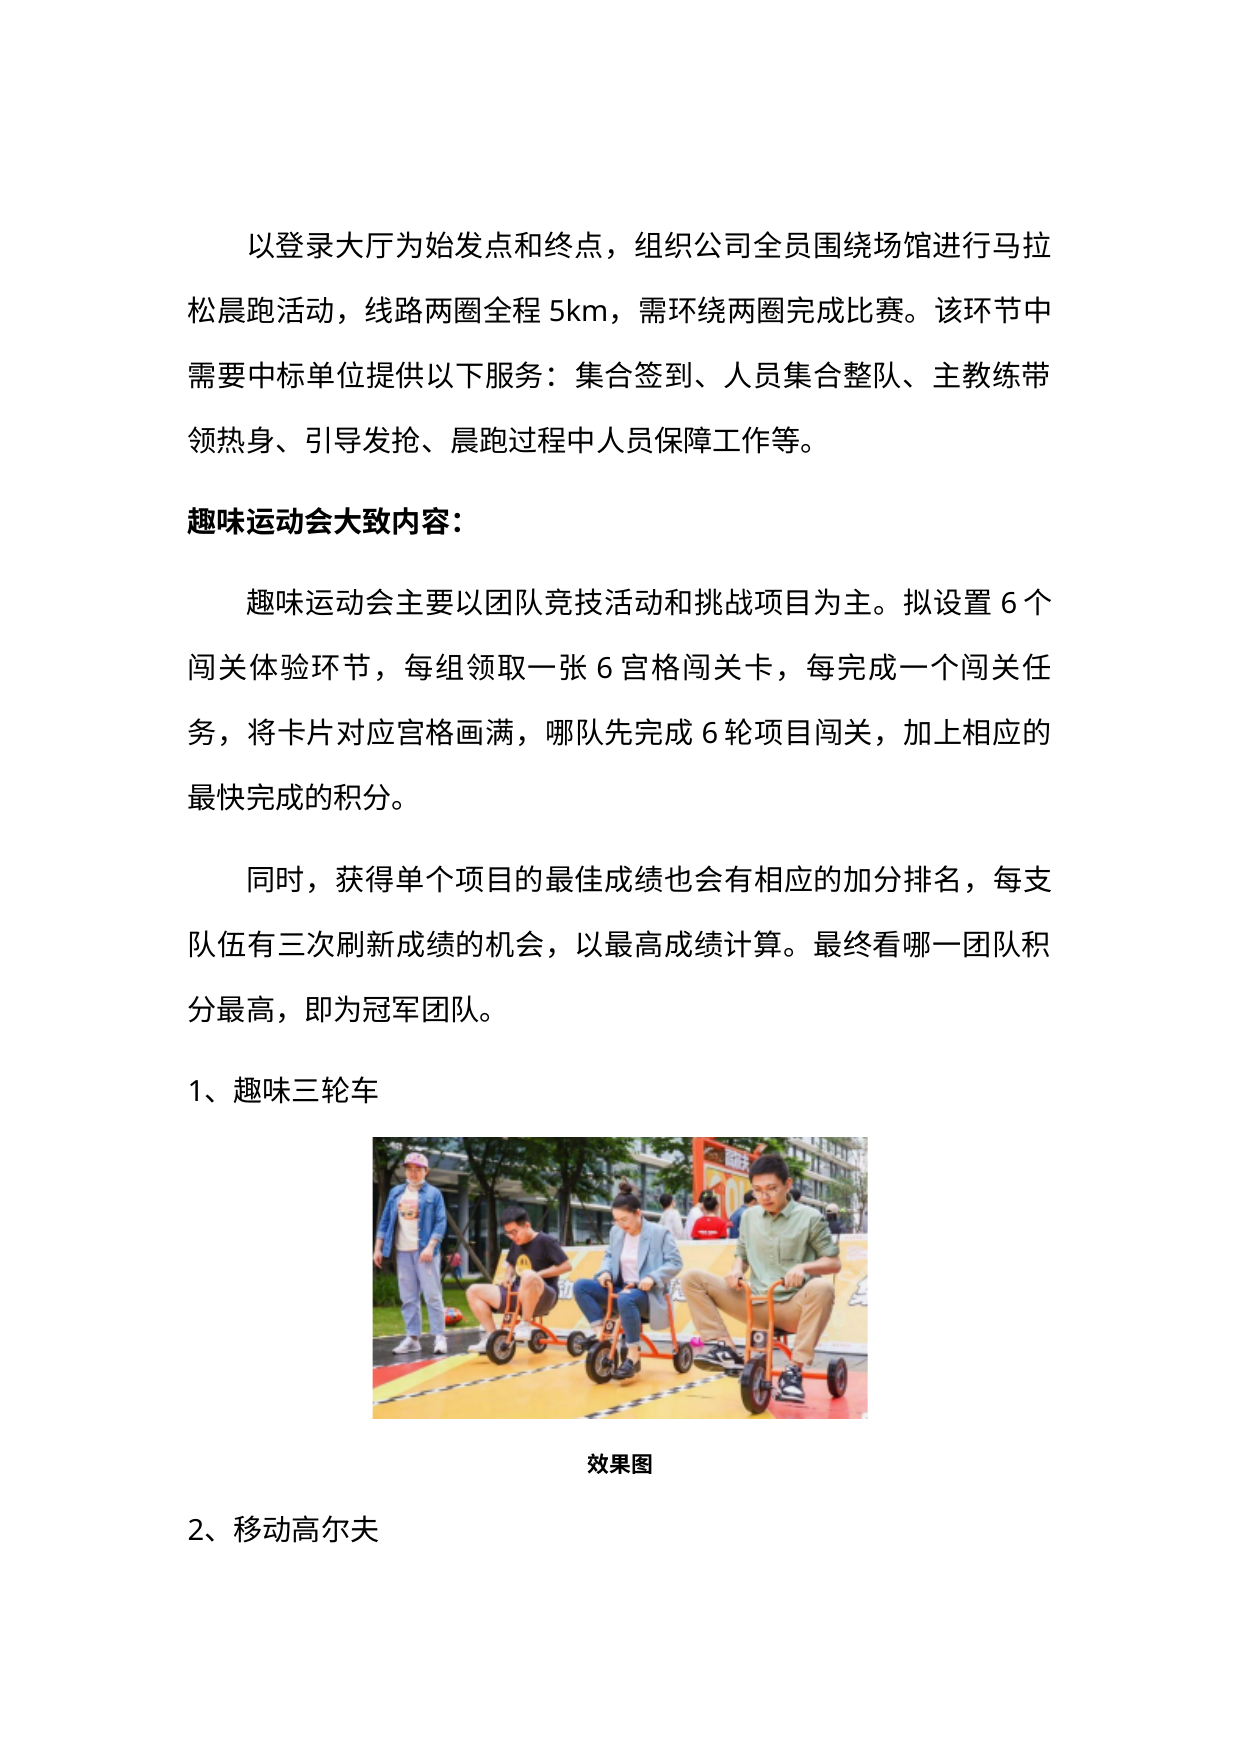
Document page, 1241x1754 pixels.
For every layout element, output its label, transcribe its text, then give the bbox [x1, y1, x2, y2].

list 趣味运动会主要以团队竞技活动和挑战项目为主。拟设置6个闯关体验环节，每组领取一张6宫格闯关卡，每完成一个闯关任务，将卡片对应宫格画满，哪队先完成6轮项目闯关，加上相应的最快完成的积分。 [187, 568, 1053, 828]
list 趣味三轮车 [187, 1056, 1053, 1121]
list 同时，获得单个项目的最佳成绩也会有相应的加分排名，每支队伍有三次刷新成绩的机会，以最高成绩计算。最终看哪一团队积分最高，即为冠军团队。 [187, 845, 1053, 1040]
list 趣味运动会大致内容： [187, 487, 1053, 552]
list 效果图 [187, 1446, 1053, 1479]
list 以登录大厅为始发点和终点，组织公司全员围绕场馆进行马拉松晨跑活动，线路两圈全程5km，需环绕两圈完成比赛。该环节中需要中标单位提供以下服务：集合签到、人员集合整队、主教练带领热身、引导发抢、晨跑过程中人员保障工作等。 [187, 211, 1053, 471]
picture [372, 1137, 868, 1419]
list 移动高尔夫 [187, 1495, 1053, 1560]
